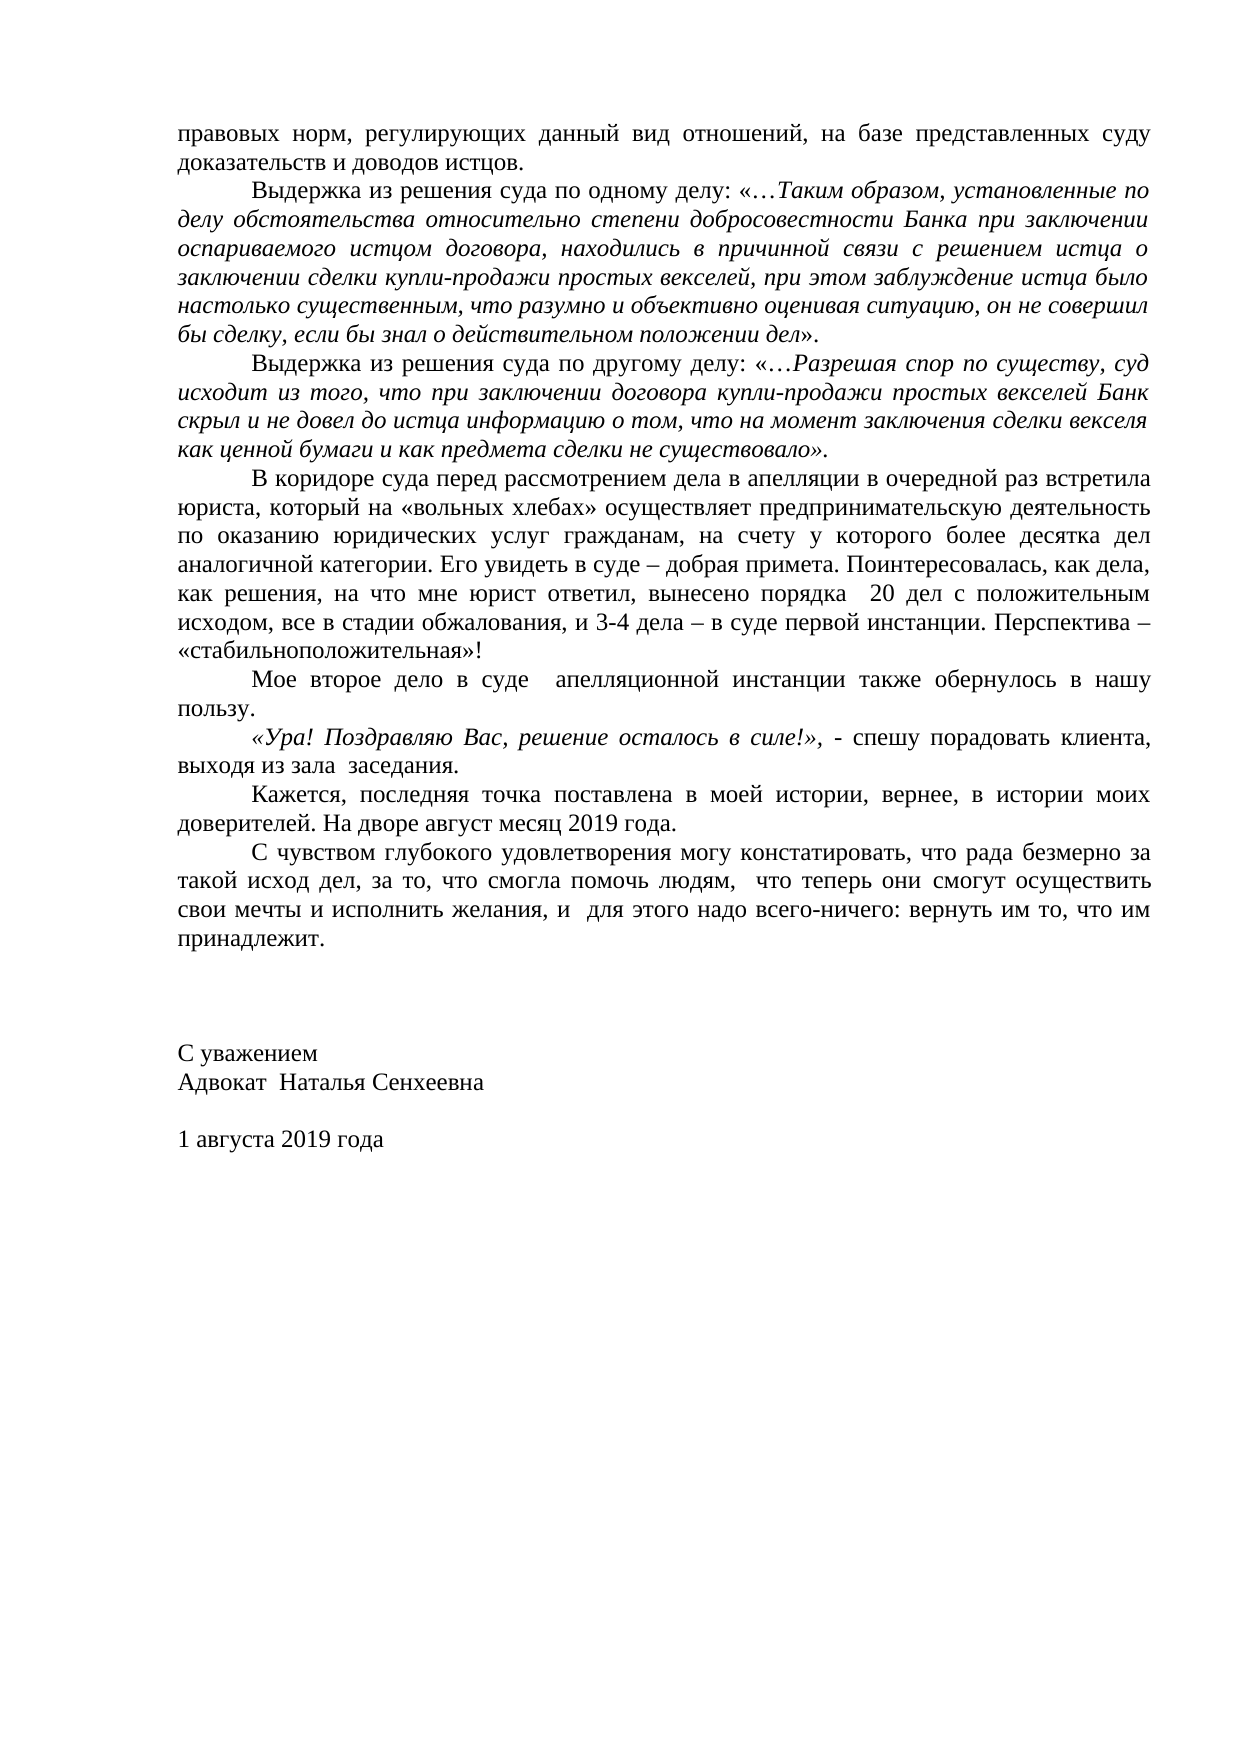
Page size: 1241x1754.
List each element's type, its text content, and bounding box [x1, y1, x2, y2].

text Выдержка из решения суда по другому делу: «…Разрешая спор по существу, суд исходит из того, что при заключении договора купли-продажи простых векселей Банк скрыл и не довел до истца информацию о том, что на момент заключения сделки векселя как ценной бумаги и как предмета сделки не существовало». [177, 348, 1152, 463]
text С чувством глубокого удовлетворения могу констатировать, что рада безмерно за такой исход дел, за то, что смогла помочь людям, что теперь они смогут осуществить свои мечты и исполнить желания, и для этого надо всего-ничего: вернуть им то, что им принадлежит. [177, 837, 1152, 952]
text «Ура! Поздравляю Вас, решение осталось в силе!», - спешу порадовать клиента, выходя из зала заседания. [177, 722, 1152, 779]
text Адвокат Наталья Сенхеевна [177, 1067, 1152, 1096]
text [177, 118, 1152, 176]
text С уважением [177, 1038, 1152, 1067]
text Мое второе дело в суде апелляционной инстанции также обернулось в нашу пользу. [177, 664, 1152, 722]
text В коридоре суда перед рассмотрением дела в апелляции в очередной раз встретила юриста, который на «вольных хлебах» осуществляет предпринимательскую деятельность по оказанию юридических услуг гражданам, на счету у которого более десятка дел аналогичной категории. Его увидеть в суде – добрая примета. Поинтересовалась, как дела, как решения, на что мне юрист ответил, вынесено порядка 20 дел с положительным исходом, все в стадии обжалования, и 3-4 дела – в суде первой инстанции. Перспектива – «стабильноположительная»! [177, 463, 1152, 664]
text 1 августа 2019 года [177, 1124, 1152, 1153]
text Выдержка из решения суда по одному делу: «…Таким образом, установленные по делу обстоятельства относительно степени добросовестности Банка при заключении оспариваемого истцом договора, находились в причинной связи с решением истца о заключении сделки купли-продажи простых векселей, при этом заблуждение истца было настолько существенным, что разумно и объективно оценивая ситуацию, он не совершил бы сделку, если бы знал о действительном положении дел». [177, 176, 1152, 348]
text Кажется, последняя точка поставлена в моей истории, вернее, в истории моих доверителей. На дворе август месяц 2019 года. [177, 779, 1152, 837]
